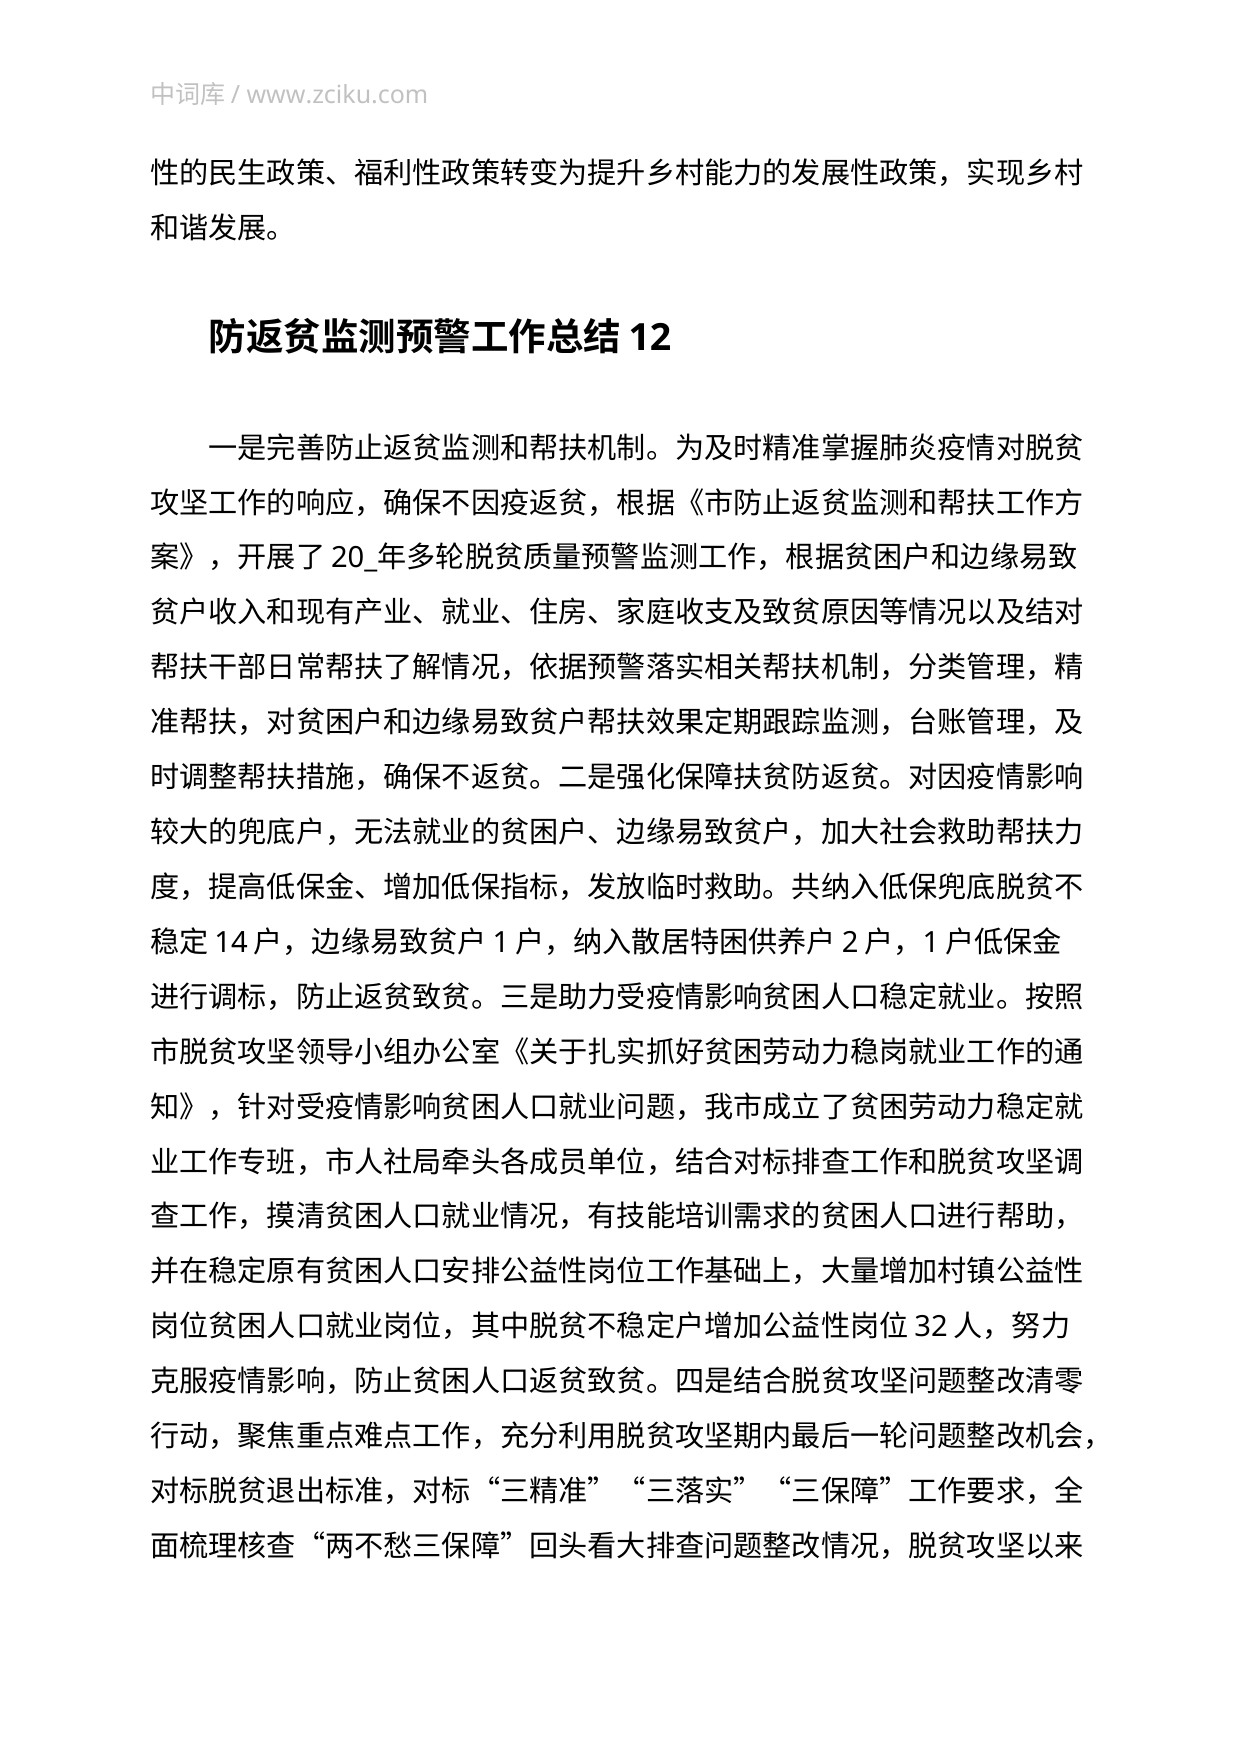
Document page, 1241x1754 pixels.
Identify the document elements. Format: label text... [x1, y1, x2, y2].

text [150, 150, 1090, 247]
text 防返贫监测预警工作总结12 [150, 307, 1090, 361]
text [150, 424, 1090, 1565]
